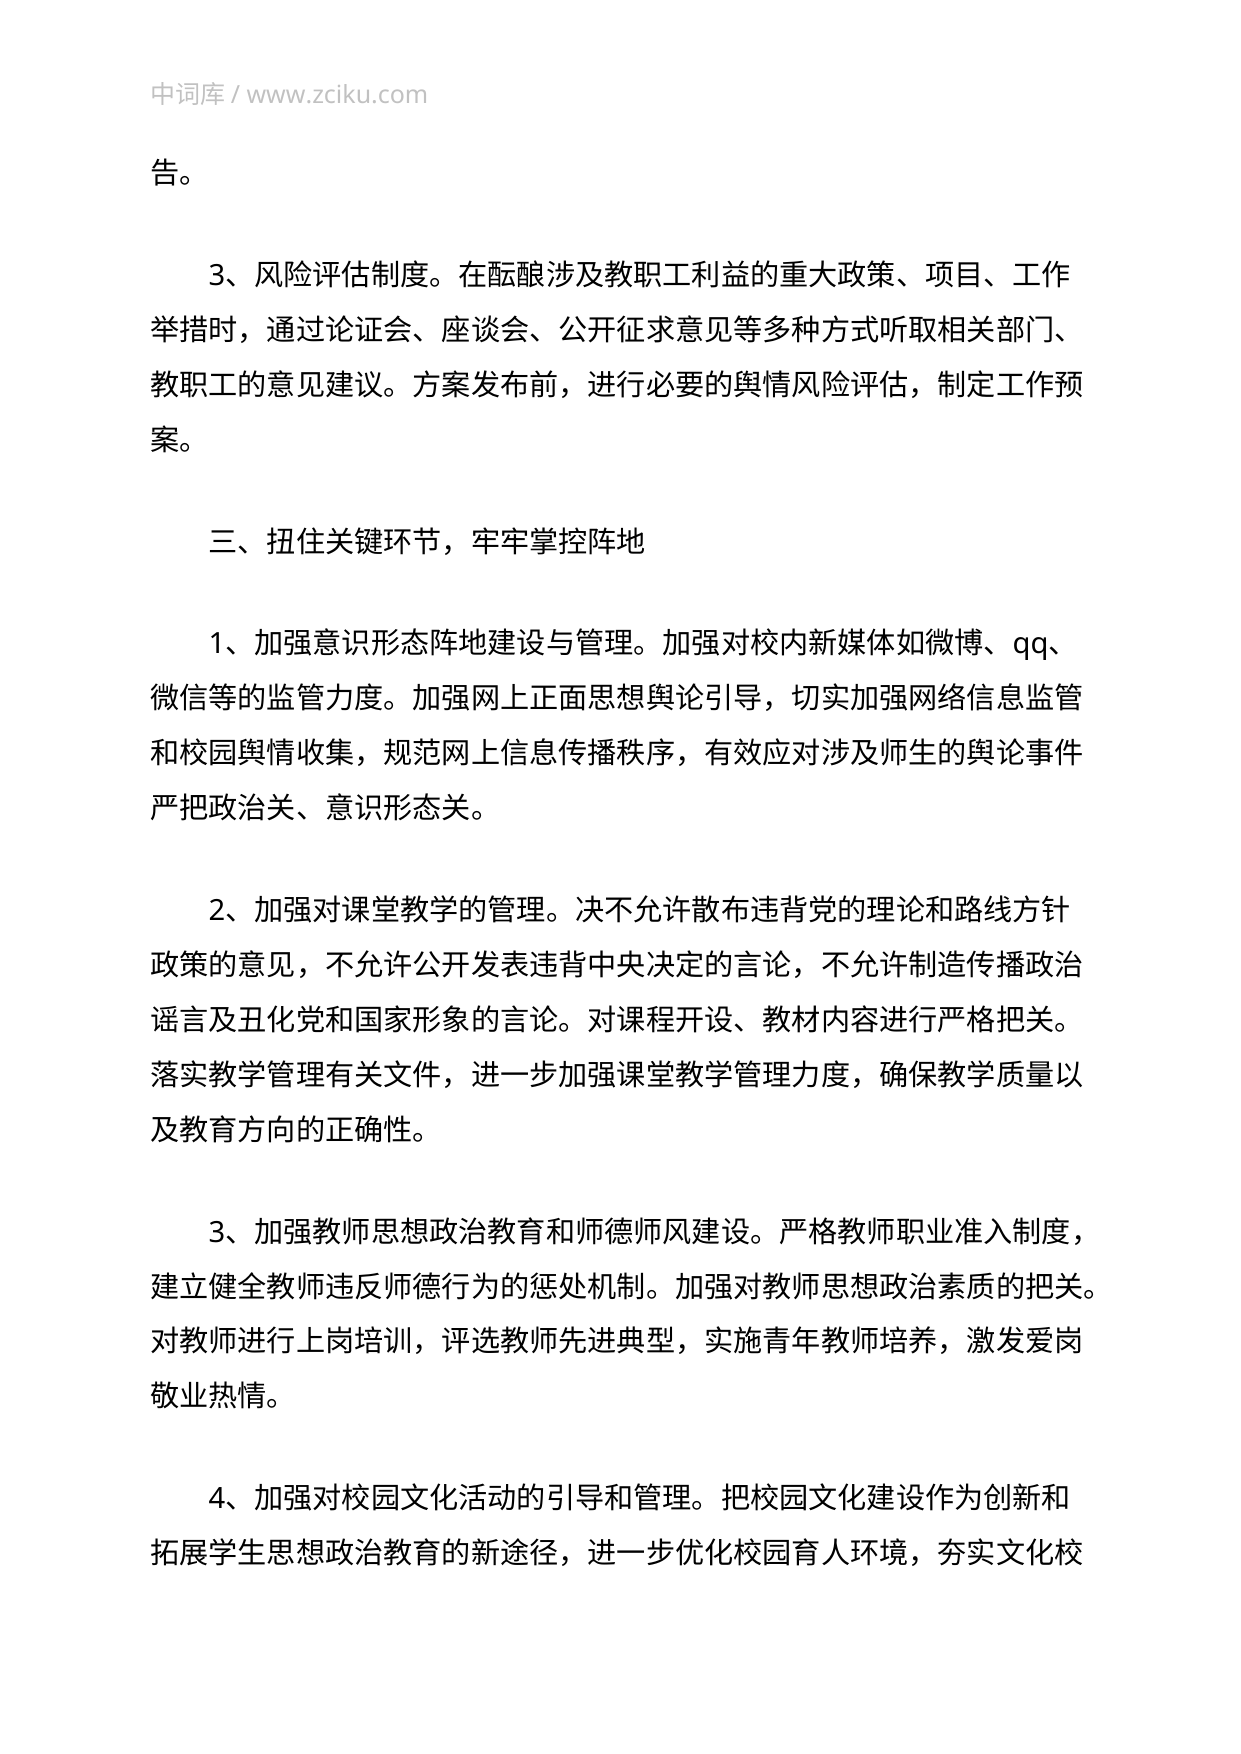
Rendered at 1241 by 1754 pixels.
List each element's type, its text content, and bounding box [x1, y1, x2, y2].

text 三、扭住关键环节，牢牢掌控阵地 [150, 518, 1090, 561]
text 3、风险评估制度。在酝酿涉及教职工利益的重大政策、项目、工作举措时，通过论证会、座谈会、公开征求意见等多种方式听取相关部门、教职工的意见建议。方案发布前，进行必要的舆情风险评估，制定工作预案。 [150, 252, 1090, 459]
text 3、加强教师思想政治教育和师德师风建设。严格教师职业准入制度，建立健全教师违反师德行为的惩处机制。加强对教师思想政治素质的把关。对教师进行上岗培训，评选教师先进典型，实施青年教师培养，激发爱岗敬业热情。 [150, 1208, 1090, 1415]
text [150, 1475, 1090, 1572]
text 1、加强意识形态阵地建设与管理。加强对校内新媒体如微博、qq、微信等的监管力度。加强网上正面思想舆论引导，切实加强网络信息监管和校园舆情收集，规范网上信息传播秩序，有效应对涉及师生的舆论事件严把政治关、意识形态关。 [150, 620, 1090, 827]
text 2、加强对课堂教学的管理。决不允许散布违背党的理论和路线方针政策的意见，不允许公开发表违背中央决定的言论，不允许制造传播政治谣言及丑化党和国家形象的言论。对课程开设、教材内容进行严格把关。落实教学管理有关文件，进一步加强课堂教学管理力度，确保教学质量以及教育方向的正确性。 [150, 887, 1090, 1149]
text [150, 150, 1090, 192]
